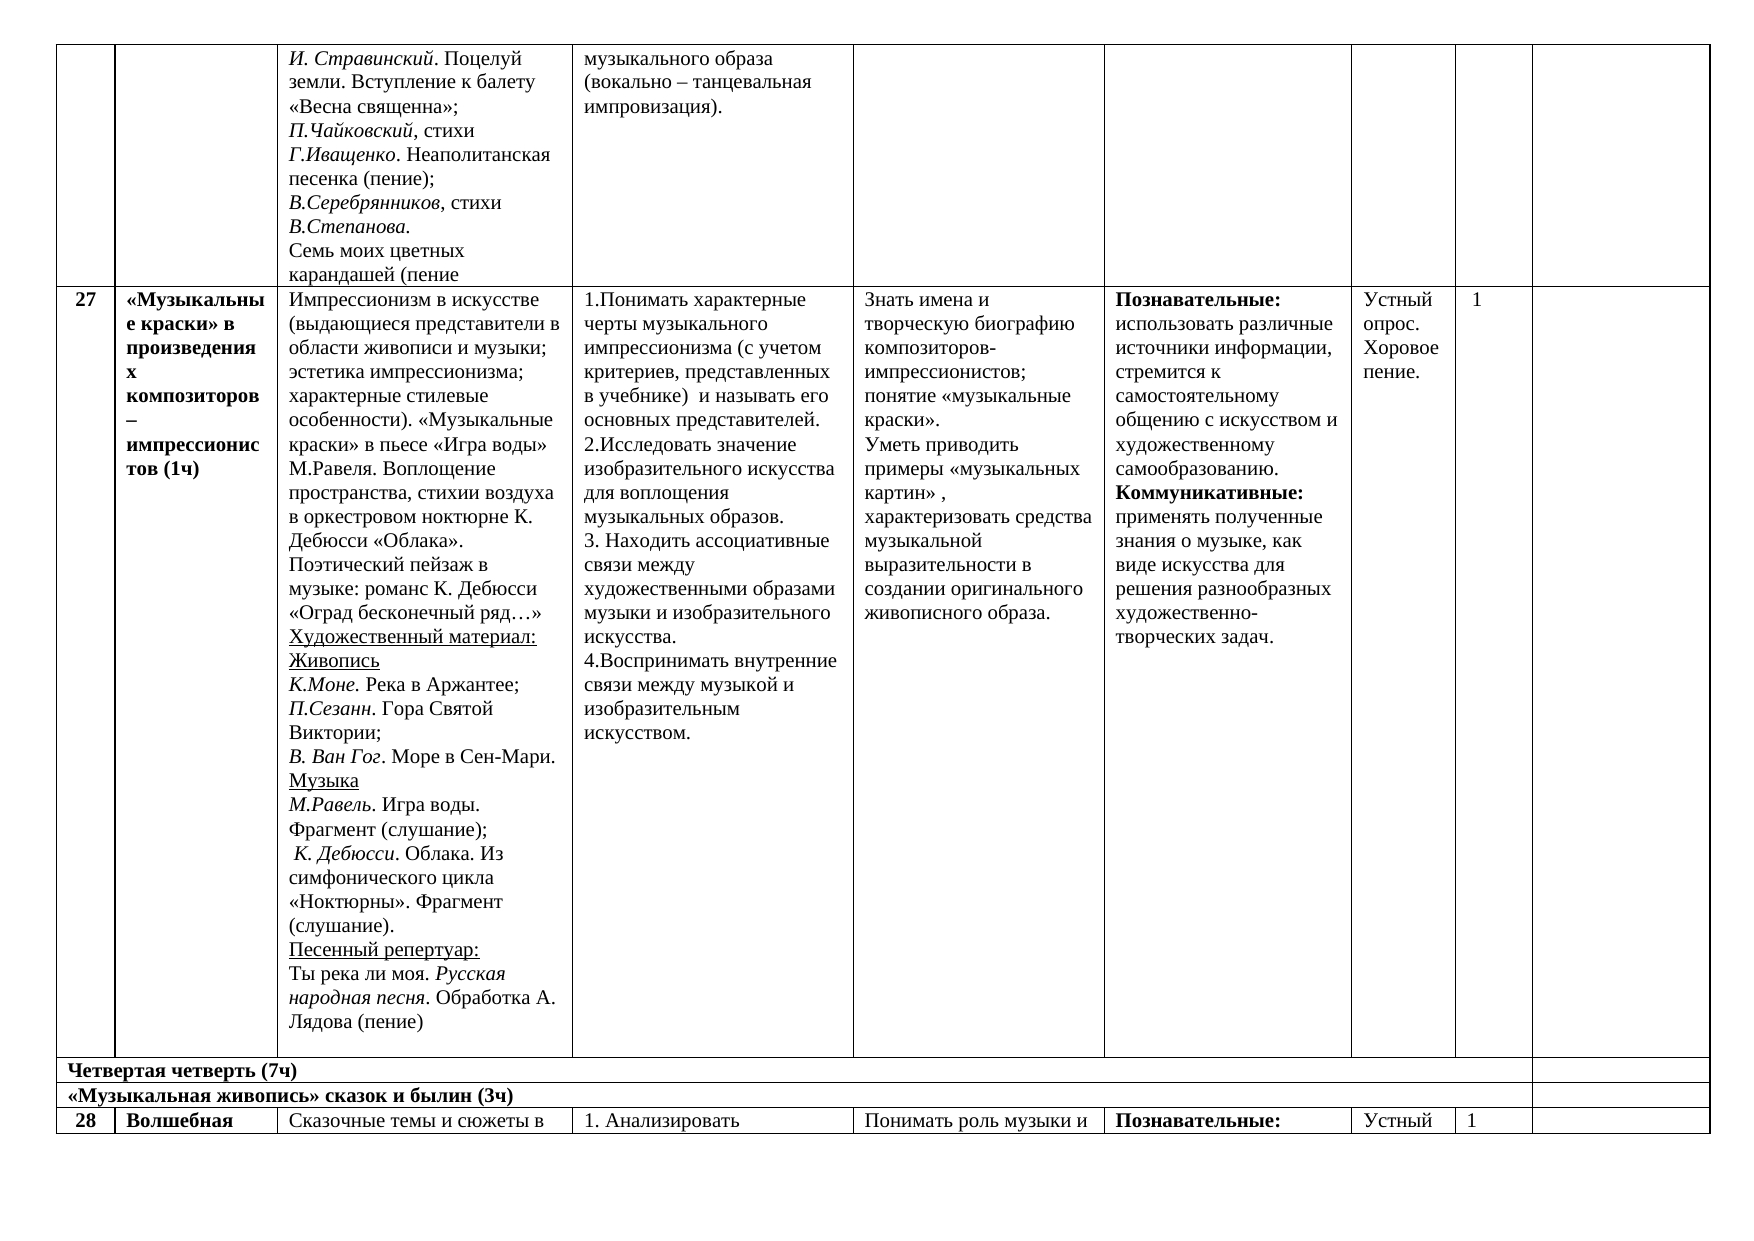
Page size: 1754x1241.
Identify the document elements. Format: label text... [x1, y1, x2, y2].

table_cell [1105, 45, 1351, 286]
table_cell Познавательные: использовать различные источники информации, стремится к самостоятельному общению с искусством и художественному самообразованию. Коммуникативные: применять полученные знания о музыке, как виде искусства для решения разнообразных художественно- творческих задач. [1105, 287, 1351, 1057]
table_cell Знать имена и творческую биографию композиторов- импрессионистов; понятие «музыкальные краски». Уметь приводить примеры «музыкальных картин» , характеризовать средства музыкальной выразительности в создании оригинального живописного образа. [854, 287, 1104, 1057]
table_cell Четвертая четверть (7ч) [57, 1058, 1532, 1082]
table_cell [1533, 1058, 1709, 1082]
table_cell «Музыкальные краски» в произведениях композиторов – импрессионистов (1ч) [116, 287, 277, 1057]
table_cell «Музыкальная живопись» сказок и былин (3ч) [57, 1083, 1532, 1107]
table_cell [116, 45, 277, 286]
table_cell [1533, 287, 1709, 1057]
table_cell 27 [57, 287, 114, 1057]
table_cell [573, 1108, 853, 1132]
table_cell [278, 45, 572, 286]
table_cell 28 [57, 1108, 114, 1132]
table_cell 26 [57, 45, 114, 286]
table_cell 1.Понимать характерные черты музыкального импрессионизма (с учетом критериев, представленных в учебнике) и называть его основных представителей. 2.Исследовать значение изобразительного искусства для воплощения музыкальных образов. 3. Находить ассоциативные связи между художественными образами музыки и изобразительного искусства. 4.Воспринимать внутренние связи между музыкой и изобразительным искусством. [573, 287, 853, 1057]
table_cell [116, 1108, 277, 1132]
table_cell [1533, 1083, 1709, 1107]
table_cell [1352, 1108, 1455, 1132]
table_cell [573, 45, 853, 286]
table_cell Устный опрос. Хоровое пение. [1352, 287, 1455, 1057]
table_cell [854, 45, 1104, 286]
table_cell [1533, 45, 1709, 286]
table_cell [1105, 1108, 1351, 1132]
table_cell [854, 1108, 1104, 1132]
table_cell 1 [1456, 45, 1532, 286]
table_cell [1352, 45, 1455, 286]
table_cell 1 [1456, 287, 1532, 1057]
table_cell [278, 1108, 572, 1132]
table_cell [1533, 1108, 1709, 1132]
table_cell Импрессионизм в искусстве (выдающиеся представители в области живописи и музыки; эстетика импрессионизма; характерные стилевые особенности). «Музыкальные краски» в пьесе «Игра воды» М.Равеля. Воплощение пространства, стихии воздуха в оркестровом ноктюрне К. Дебюсси «Облака». Поэтический пейзаж в музыке: романс К. Дебюсси «Оград бесконечный ряд…» Художественный материал: Живопись К.Моне. Река в Аржантее; П.Сезанн. Гора Святой Виктории; В. Ван Гог. Море в Сен-Мари. Музыка М.Равель. Игра воды. Фрагмент (слушание); К. Дебюсси. Облака. Из симфонического цикла «Ноктюрны». Фрагмент (слушание). Песенный репертуар: Ты река ли моя. Русская народная песня. Обработка А. Лядова (пение) [278, 287, 572, 1057]
table_cell 1 [1456, 1108, 1532, 1132]
